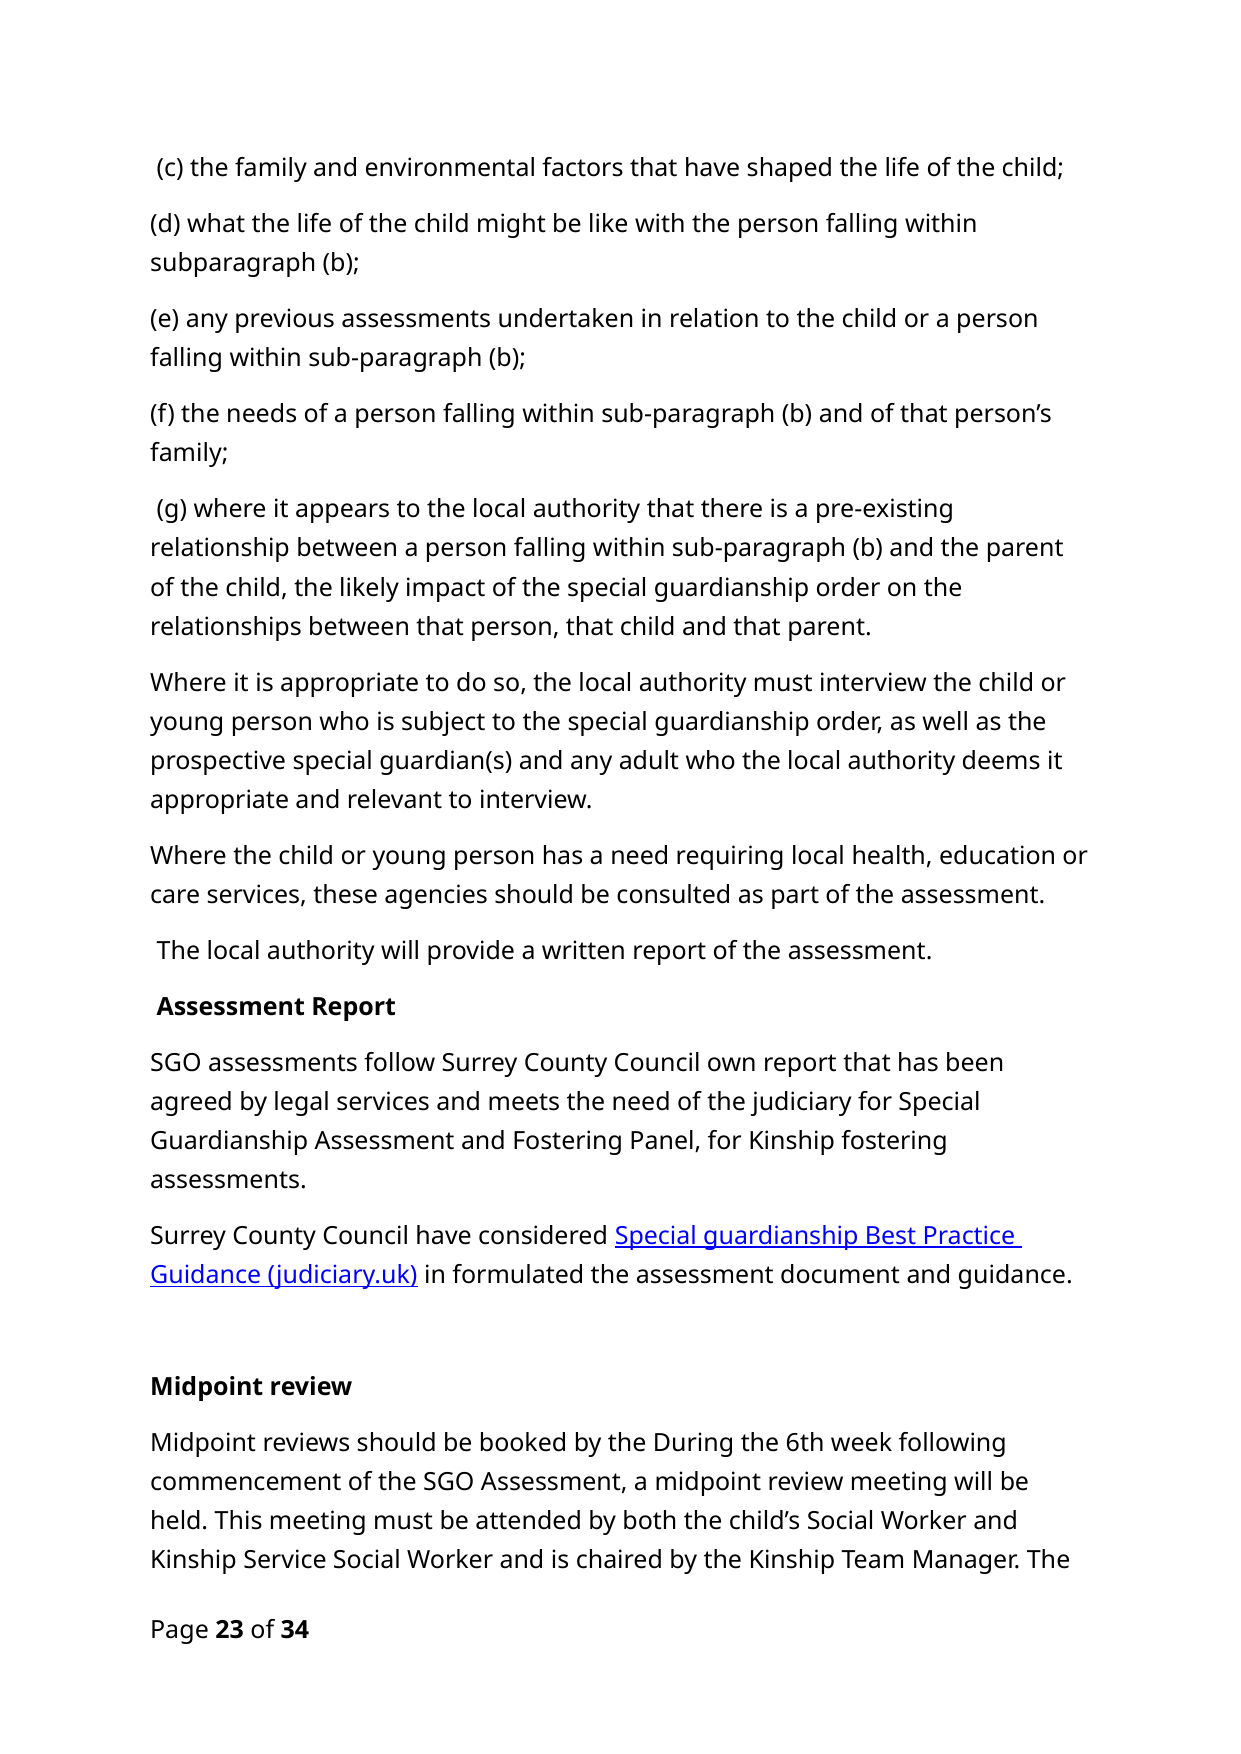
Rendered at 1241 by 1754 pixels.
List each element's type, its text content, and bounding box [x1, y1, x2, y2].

text Assessment Report [150, 988, 1090, 1022]
text (d) what the life of the child might be like with the person falling within subparagraph (b); [150, 206, 1090, 279]
text Surrey County Council have considered Special guardianship Best Practice Guidance (judiciary.uk) in formulated the assessment document and guidance. [150, 1217, 1090, 1291]
text The local authority will provide a written report of the assessment. [150, 932, 1090, 967]
text SGO assessments follow Surrey County Council own report that has been agreed by legal services and meets the need of the judiciary for Special Guardianship Assessment and Fostering Panel, for Kinship fostering assessments. [150, 1044, 1090, 1196]
text (g) where it appears to the local authority that there is a pre-existing relationship between a person falling within sub-paragraph (b) and the parent of the child, the likely impact of the special guardianship order on the relationships between that person, that child and that parent. [150, 491, 1090, 642]
text (e) any previous assessments undertaken in relation to the child or a person falling within sub-paragraph (b); [150, 301, 1090, 374]
text Where it is appropriate to do so, the local authority must interview the child or young person who is subject to the special guardianship order, as well as the prospective special guardian(s) and any adult who the local authority deems it appropriate and relevant to interview. [150, 664, 1090, 816]
text (c) the family and environmental factors that have shaped the life of the child; [150, 150, 1090, 184]
text Where the child or young person has a need requiring local health, education or care services, these agencies should be consulted as part of the assessment. [150, 837, 1090, 911]
text (f) the needs of a person falling within sub-paragraph (b) and of that person’s family; [150, 396, 1090, 469]
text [150, 1424, 1090, 1576]
text Midpoint review [150, 1368, 1090, 1402]
